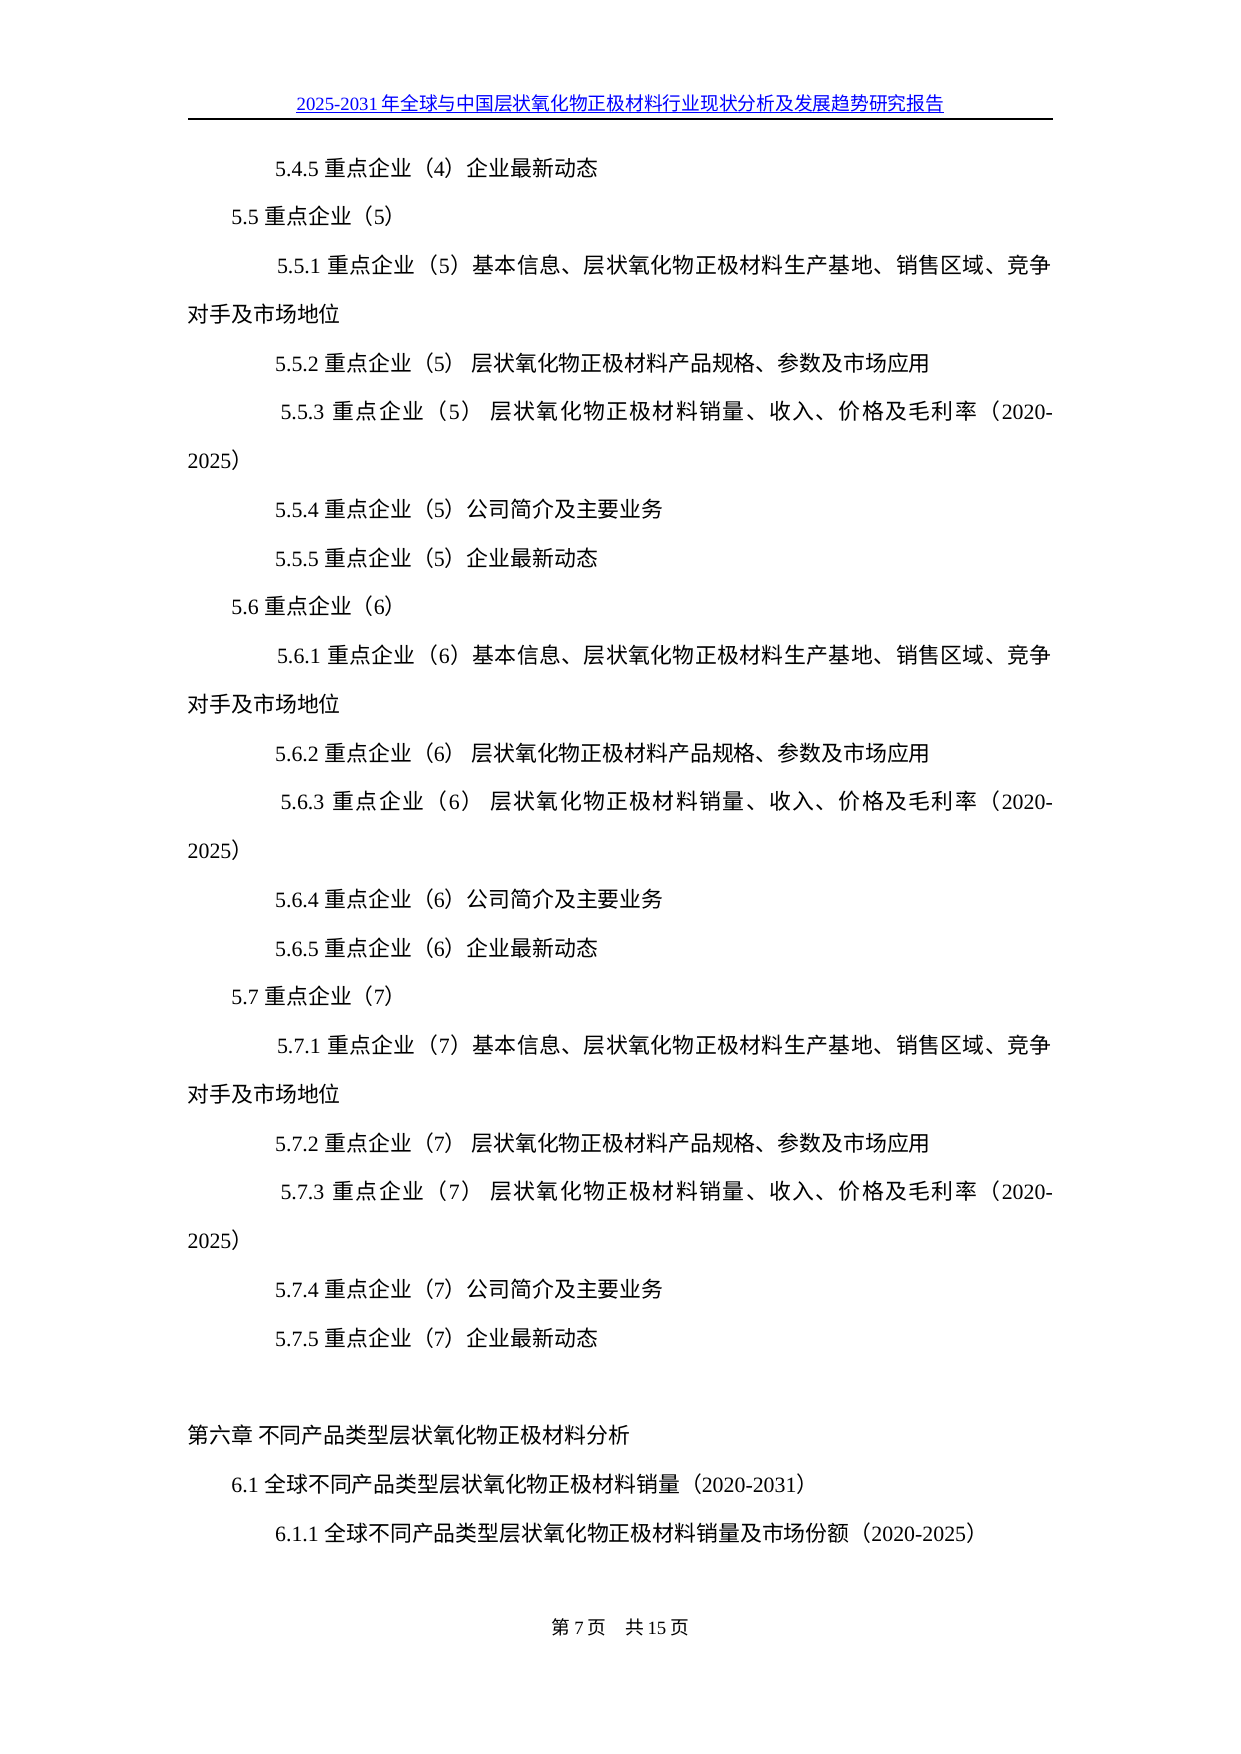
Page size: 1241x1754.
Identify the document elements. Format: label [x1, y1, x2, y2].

text [187, 150, 1053, 1548]
